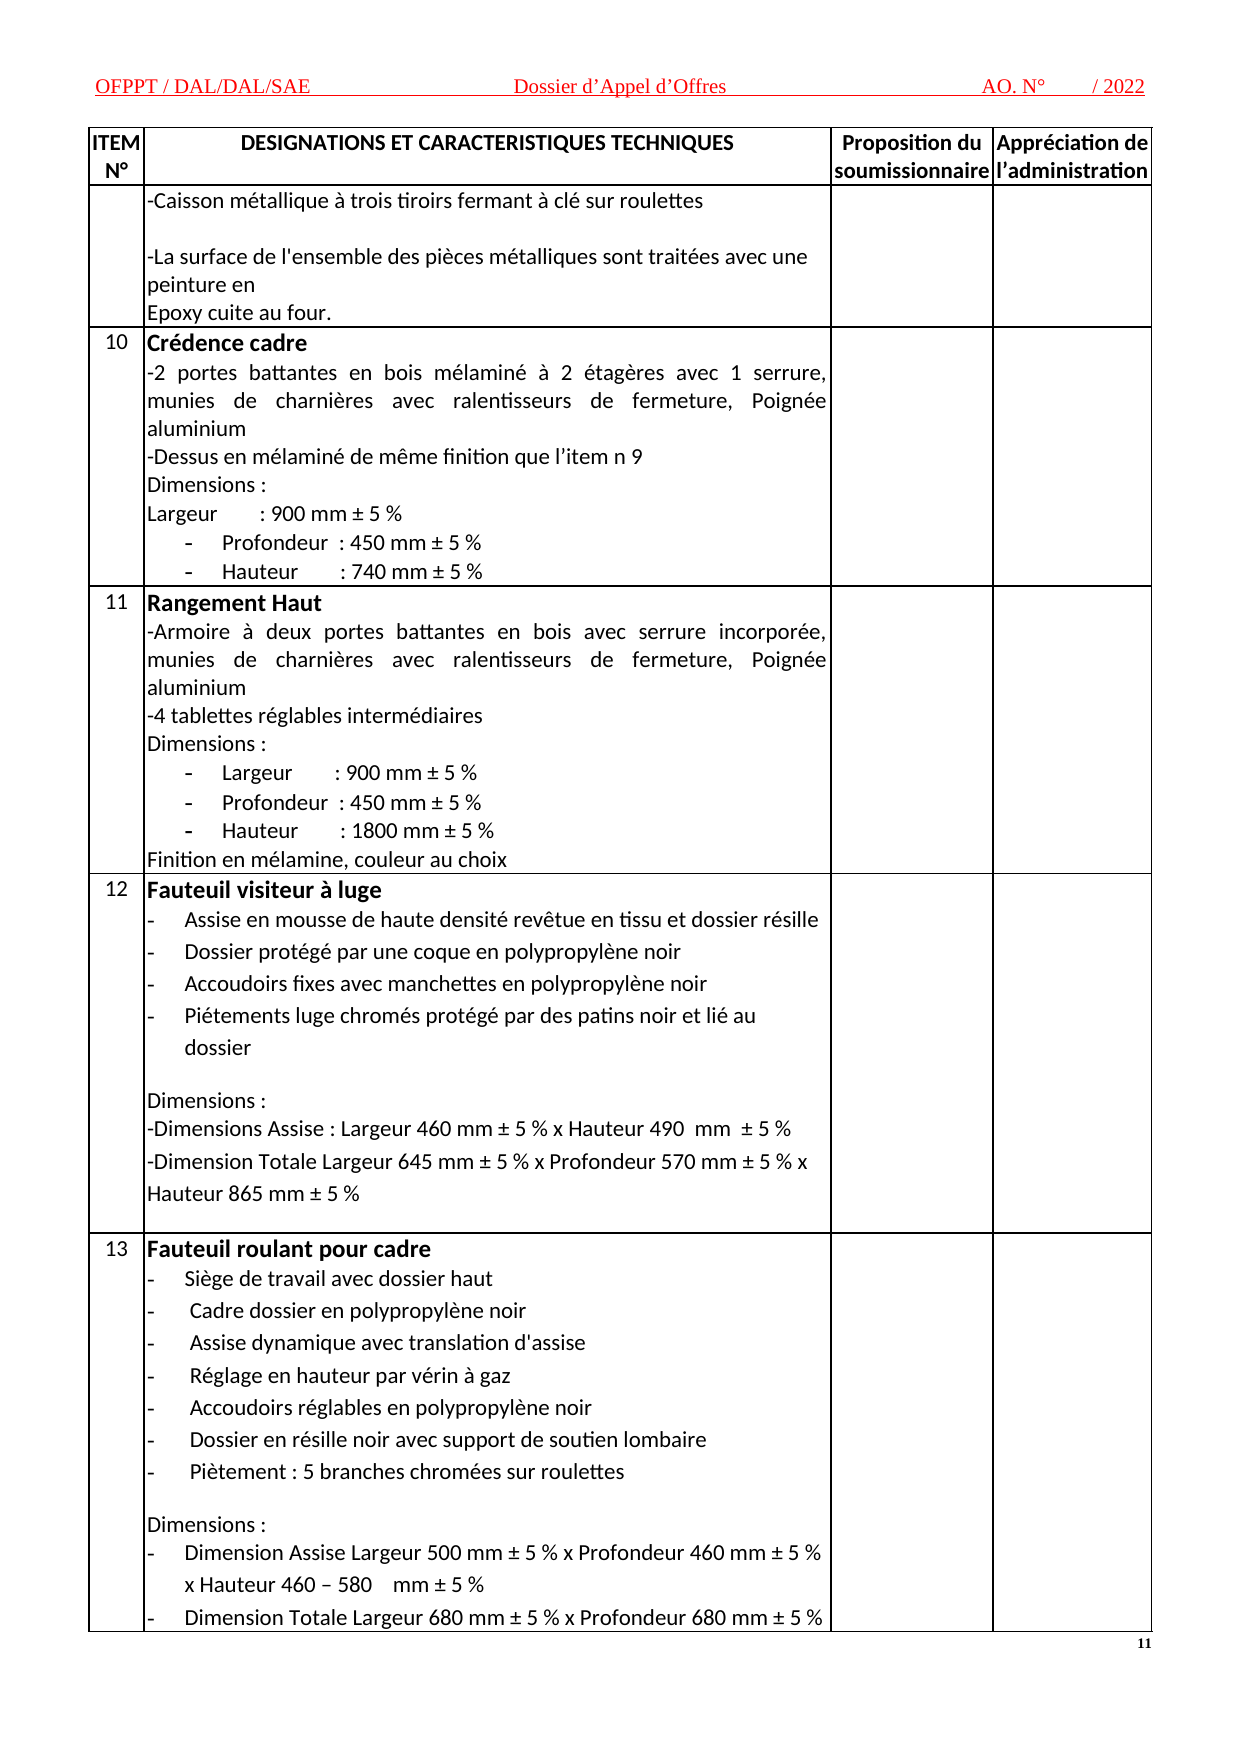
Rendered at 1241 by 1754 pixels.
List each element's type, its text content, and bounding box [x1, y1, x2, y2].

table_cell [994, 186, 1151, 326]
table_cell [832, 587, 992, 873]
table_cell [994, 874, 1151, 1232]
table_cell [832, 874, 992, 1232]
table_cell [832, 328, 992, 585]
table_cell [145, 1234, 830, 1631]
table_cell Fauteuil visiteur à luge Assise en mousse de haute densité revêtue en tissu et dossier résille Dossier protégé par une coque en polypropylène noir Accoudoirs fixes avec manchettes en polypropylène noir Piétements luge chromés protégé par des patins noir et lié au dossier Dimensions : -Dimensions Assise : Largeur 460 mm ± 5 % x Hauteur 490 mm ± 5 % -Dimension Totale Largeur 645 mm ± 5 % x Profondeur 570 mm ± 5 % x Hauteur 865 mm ± 5 % [145, 874, 830, 1232]
table_cell [994, 587, 1151, 873]
table_cell [832, 1234, 992, 1631]
table_cell 9 [90, 186, 143, 326]
table_header Proposition du soumissionnaire [832, 128, 992, 184]
table_cell Rangement Haut -Armoire à deux portes battantes en bois avec serrure incorporée, munies de charnières avec ralentisseurs de fermeture, Poignée aluminium -4 tablettes réglables intermédiaires Dimensions : Largeur : 900 mm ± 5 % Profondeur : 450 mm ± 5 % Hauteur : 1800 mm ± 5 % Finition en mélamine, couleur au choix [145, 587, 830, 873]
table_header Appréciation de l’administration [994, 128, 1151, 184]
table_cell 13 [90, 1234, 143, 1631]
table_cell 12 [90, 874, 143, 1232]
table_cell Crédence cadre -2 portes battantes en bois mélaminé à 2 étagères avec 1 serrure, munies de charnières avec ralentisseurs de fermeture, Poignée aluminium -Dessus en mélaminé de même finition que l’item n 9 Dimensions : Largeur : 900 mm ± 5 % Profondeur : 450 mm ± 5 % Hauteur : 740 mm ± 5 % [145, 328, 830, 585]
table_cell [994, 1234, 1151, 1631]
table_header DESIGNATIONS ET CARACTERISTIQUES TECHNIQUES [145, 128, 830, 184]
table_header ITEM N° [90, 128, 143, 184]
table_cell 11 [90, 587, 143, 873]
table_cell [832, 186, 992, 326]
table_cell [145, 186, 830, 326]
table_cell 10 [90, 328, 143, 585]
table_cell [994, 328, 1151, 585]
